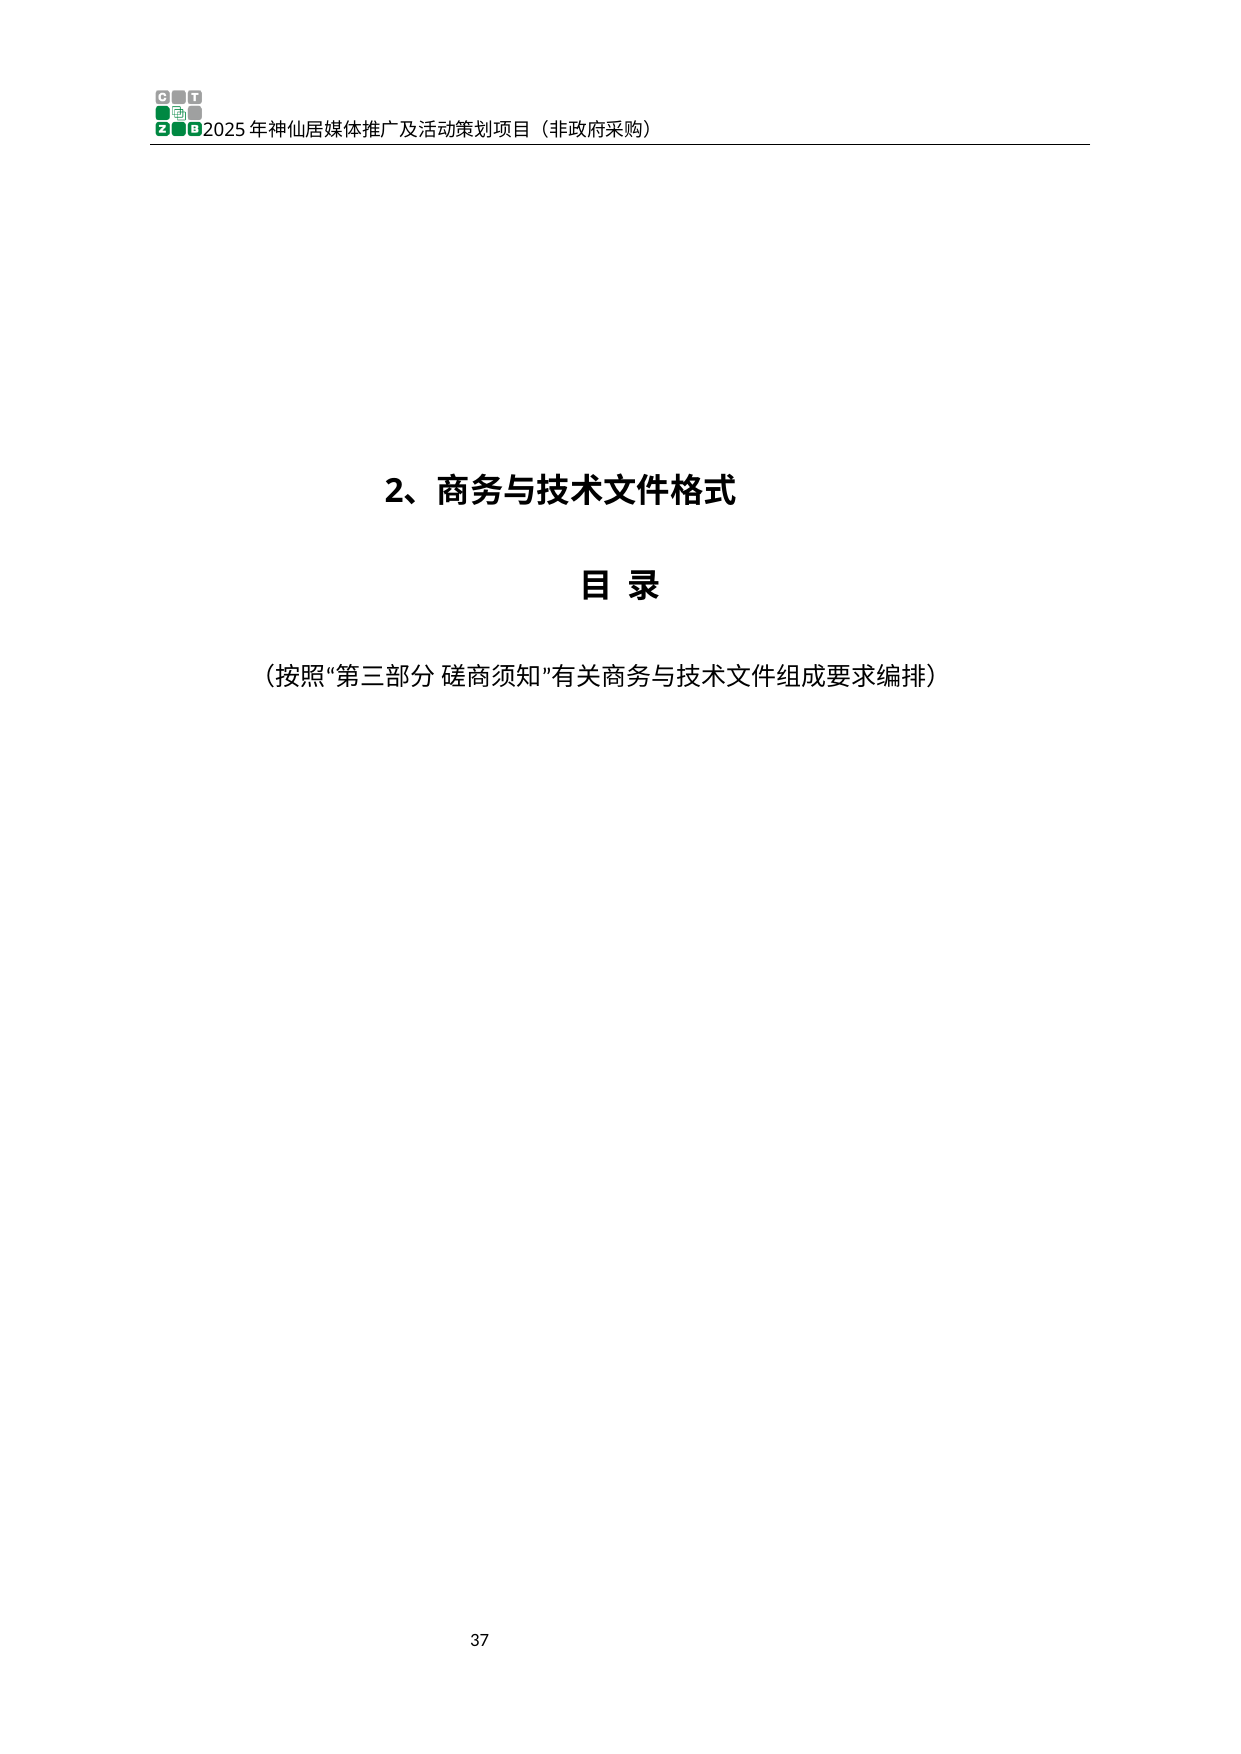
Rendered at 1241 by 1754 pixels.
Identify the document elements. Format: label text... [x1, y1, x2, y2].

text （按照“第三部分 磋商须知”有关商务与技术文件组成要求编排） [150, 661, 1090, 691]
picture [155, 88, 203, 137]
text 目 录 [150, 565, 1090, 606]
subtitle 2、商务与技术文件格式 [150, 463, 1090, 512]
